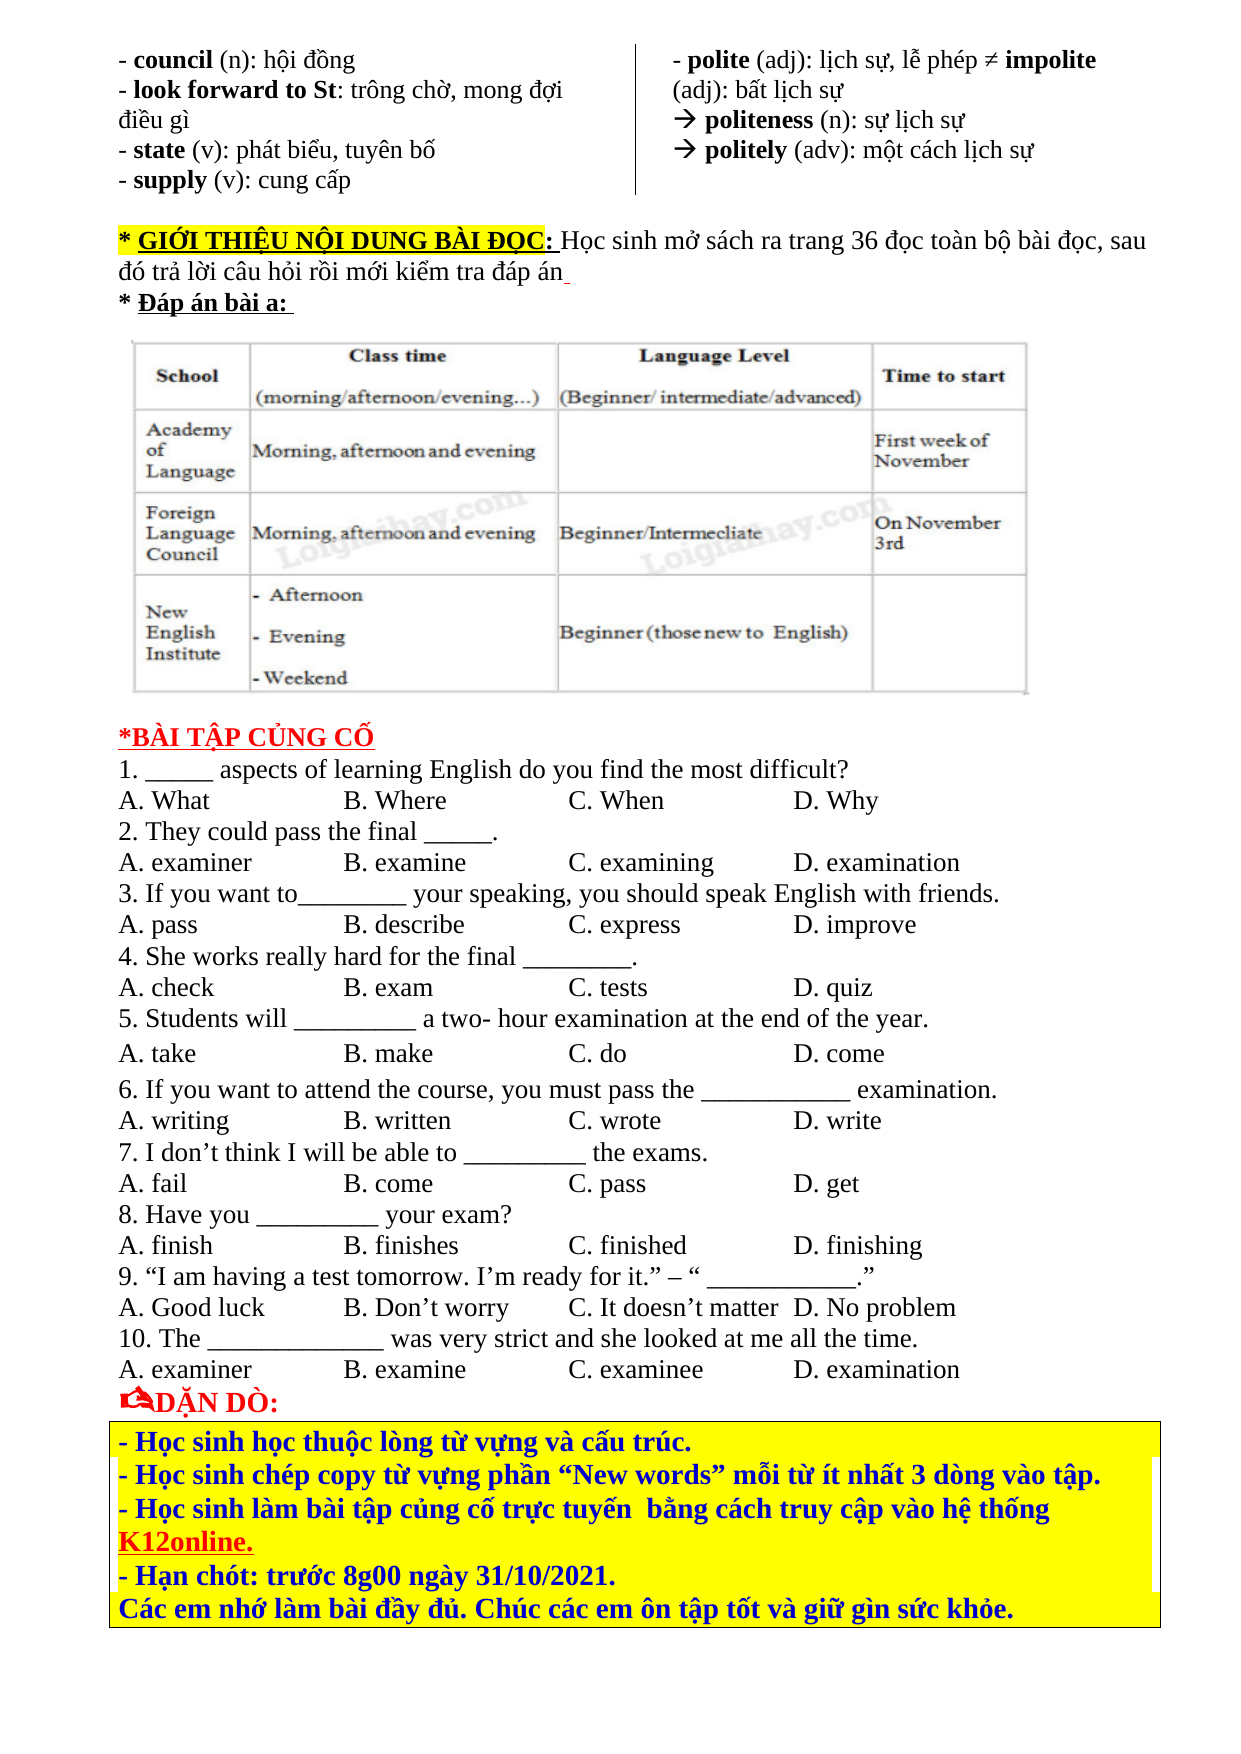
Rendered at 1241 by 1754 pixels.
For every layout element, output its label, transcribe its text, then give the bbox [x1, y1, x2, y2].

text 3. If you want to________ your speaking, you should speak English with friends. [118, 877, 1152, 908]
text A. finish B. finishes C. finished D. finishing [118, 1229, 1152, 1260]
text 10. The _____________ was very strict and she looked at me all the time. [118, 1322, 1152, 1354]
text - Học sinh làm bài tập củng cố trực tuyến bằng cách truy cập vào hệ thống K12online. [118, 1491, 1152, 1558]
text politely (adv): một cách lịch sự [672, 134, 1152, 164]
text A. take B. make C. do D. come [118, 1038, 1152, 1069]
text 1. _____ aspects of learning English do you find the most difficult? [118, 753, 1152, 784]
text A. fail B. come C. pass D. get [118, 1167, 1152, 1198]
text politeness (n): sự lịch sự [672, 104, 1152, 134]
text - supply (v): cung cấp [118, 164, 597, 194]
text A. check B. exam C. tests D. quiz [118, 971, 1152, 1002]
text - polite (adj): lịch sự, lễ phép ≠ impolite (adj): bất lịch sự [672, 44, 1152, 104]
text 7. I don’t think I will be able to _________ the exams. [118, 1136, 1152, 1167]
text - state (v): phát biểu, tuyên bố [118, 134, 597, 164]
text A. Good luck B. Don’t worry C. It doesn’t matter D. No problem [118, 1291, 1152, 1322]
text A. examiner B. examine C. examinee D. examination [118, 1354, 1152, 1385]
text *BÀI TẬP CỦNG CỐ [118, 722, 1152, 753]
text A. What B. Where C. When D. Why [118, 784, 1152, 815]
text 4. She works really hard for the final ________. [118, 939, 1152, 971]
text 2. They could pass the final _____. [118, 815, 1152, 846]
text * Đáp án bài a: [118, 287, 1152, 317]
text 8. Have you _________ your exam? [118, 1198, 1152, 1229]
text A. pass B. describe C. express D. improve [118, 908, 1152, 939]
text 5. Students will _________ a two- hour examination at the end of the year. [118, 1002, 1152, 1033]
text - Học sinh học thuộc lòng từ vựng và cấu trúc. [110, 1422, 1160, 1457]
text - Hạn chót: trước 8g00 ngày 31/10/2021. [118, 1558, 1152, 1588]
text * GIỚI THIỆU NỘI DUNG BÀI ĐỌC: Học sinh mở sách ra trang 36 đọc toàn bộ bài đọc, sau đó trả lời câu hỏi rồi mới kiểm tra đáp án [118, 224, 1152, 287]
picture [118, 325, 1079, 715]
text A. examiner B. examine C. examining D. examination [118, 846, 1152, 877]
text 6. If you want to attend the course, you must pass the ___________ examination. [118, 1073, 1152, 1104]
text 9. “I am having a test tomorrow. I’m ready for it.” – “ ___________.” [118, 1260, 1152, 1291]
text A. writing B. written C. wrote D. write [118, 1104, 1152, 1136]
text - council (n): hội đồng [118, 44, 597, 74]
text - look forward to St: trông chờ, mong đợi điều gì [118, 74, 597, 134]
text - Học sinh chép copy từ vựng phần “New words” mỗi từ ít nhất 3 dòng vào tập. [118, 1457, 1152, 1491]
text Các em nhớ làm bài đầy đủ. Chúc các em ôn tập tốt và giữ gìn sức khỏe. [110, 1588, 1160, 1627]
text DẶN DÒ: [118, 1385, 1152, 1421]
